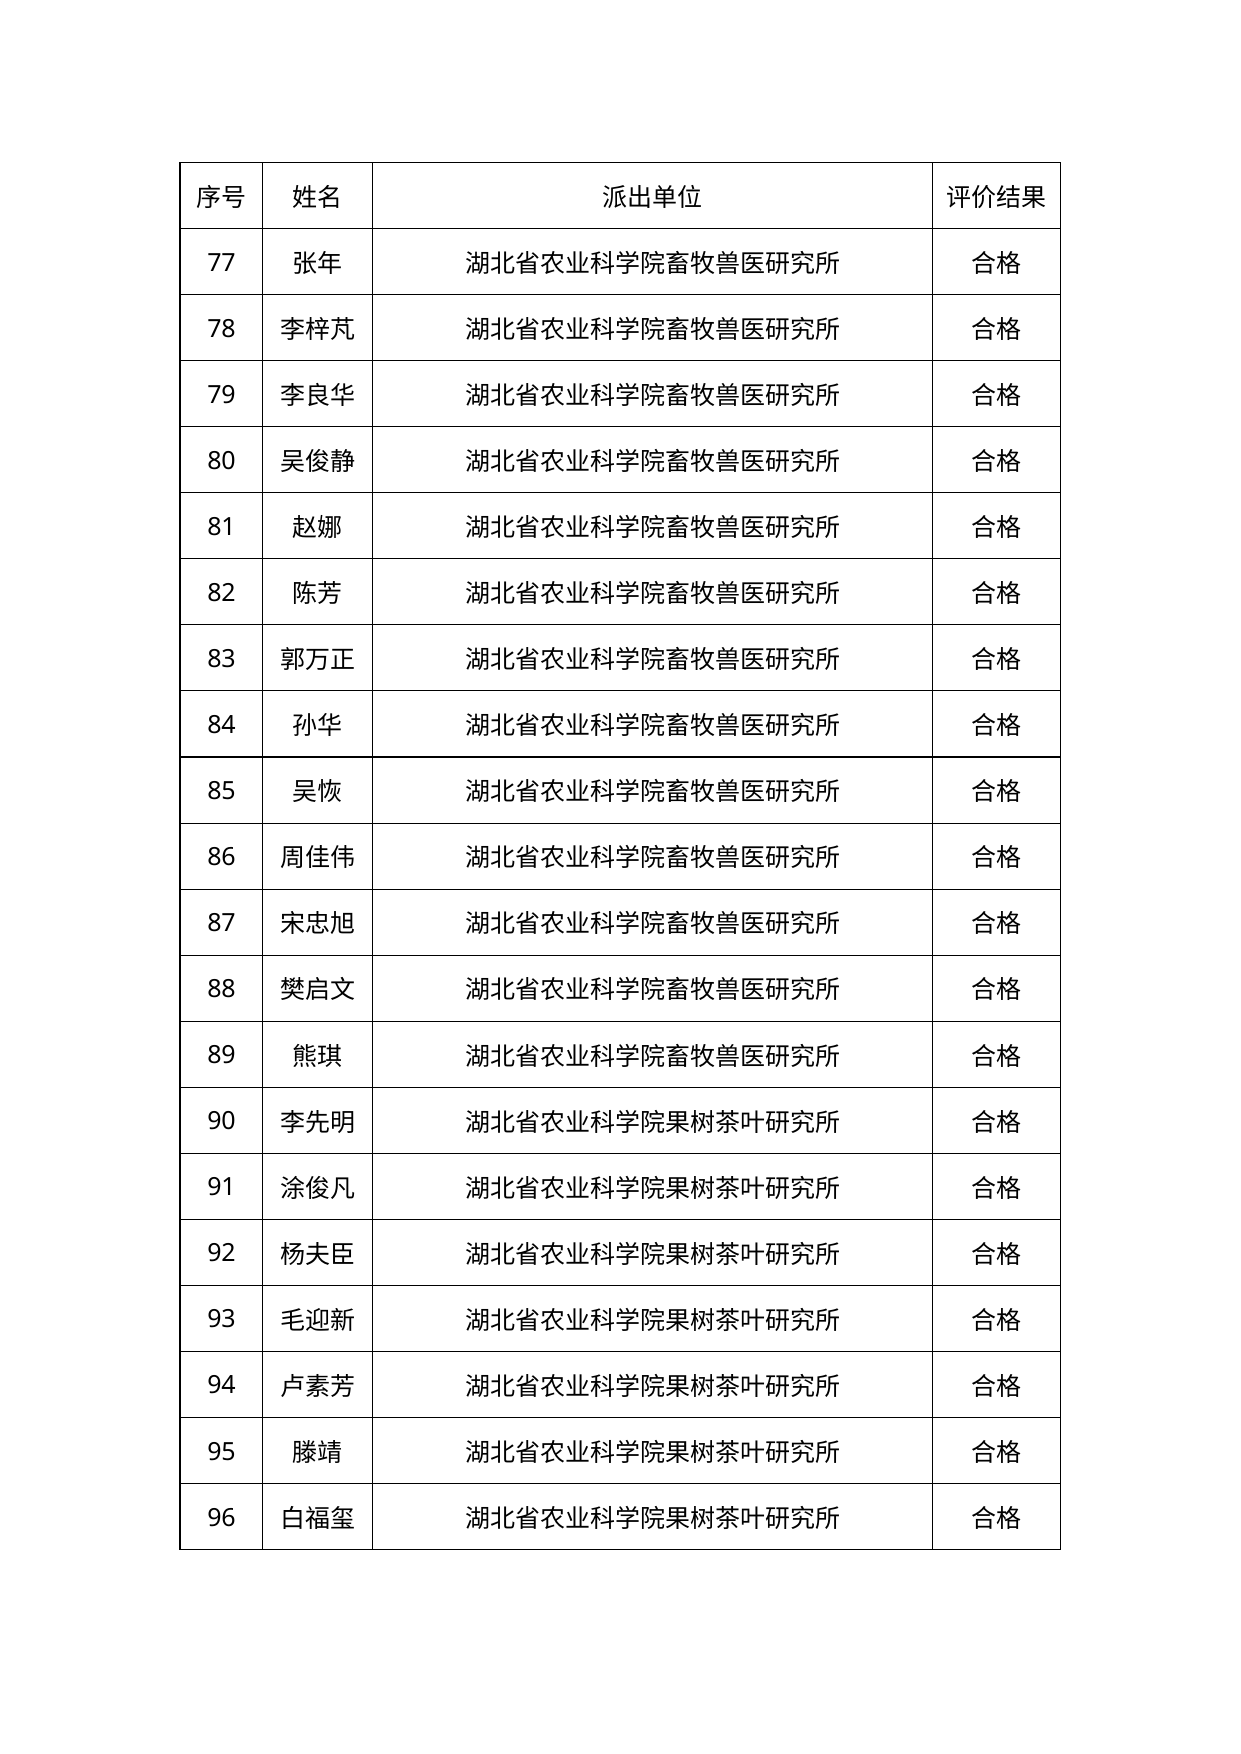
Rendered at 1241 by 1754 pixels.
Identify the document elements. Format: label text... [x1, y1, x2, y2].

table_cell 李梓芃 [263, 295, 372, 360]
table_cell 合格 [933, 890, 1060, 954]
table_cell 陈芳 [263, 559, 372, 624]
table_cell 合格 [933, 956, 1060, 1021]
table_cell 合格 [933, 1352, 1060, 1417]
table_cell 合格 [933, 1418, 1060, 1483]
table_cell 张年 [263, 229, 372, 294]
table_cell 湖北省农业科学院畜牧兽医研究所 [373, 559, 932, 624]
table_cell 湖北省农业科学院果树茶叶研究所 [373, 1352, 932, 1417]
table_cell 79 [181, 361, 262, 426]
table_cell 吴俊静 [263, 427, 372, 492]
table_header 序号 [181, 163, 262, 228]
table_cell 熊琪 [263, 1022, 372, 1087]
table_cell 合格 [933, 361, 1060, 426]
table_cell 周佳伟 [263, 824, 372, 888]
table_cell 孙华 [263, 691, 372, 756]
table_header 评价结果 [933, 163, 1060, 228]
table_cell 合格 [933, 1154, 1060, 1219]
table_cell 92 [181, 1220, 262, 1285]
table_cell 合格 [933, 427, 1060, 492]
table_cell 毛迎新 [263, 1286, 372, 1351]
table_cell 合格 [933, 1220, 1060, 1285]
table_cell 赵娜 [263, 493, 372, 558]
table_cell 湖北省农业科学院畜牧兽医研究所 [373, 229, 932, 294]
table_cell 84 [181, 691, 262, 756]
table_cell 卢素芳 [263, 1352, 372, 1417]
table_cell 82 [181, 559, 262, 624]
table_cell 李良华 [263, 361, 372, 426]
table_cell 合格 [933, 295, 1060, 360]
table_cell 85 [181, 758, 262, 822]
table_cell 合格 [933, 824, 1060, 888]
table_cell 88 [181, 956, 262, 1021]
table_cell 湖北省农业科学院畜牧兽医研究所 [373, 691, 932, 756]
table_cell 合格 [933, 1022, 1060, 1087]
table_cell 86 [181, 824, 262, 888]
table_cell 湖北省农业科学院果树茶叶研究所 [373, 1484, 932, 1549]
table_cell 90 [181, 1088, 262, 1153]
table_cell 合格 [933, 229, 1060, 294]
table_cell 93 [181, 1286, 262, 1351]
table_cell 滕靖 [263, 1418, 372, 1483]
table_cell 83 [181, 625, 262, 690]
table_cell 宋忠旭 [263, 890, 372, 954]
table_cell 合格 [933, 493, 1060, 558]
table_cell 合格 [933, 1484, 1060, 1549]
table_cell 77 [181, 229, 262, 294]
table_cell 合格 [933, 758, 1060, 822]
table_cell 李先明 [263, 1088, 372, 1153]
table_cell 合格 [933, 1088, 1060, 1153]
table_cell 吴恢 [263, 758, 372, 822]
table_cell 合格 [933, 1286, 1060, 1351]
table_cell 78 [181, 295, 262, 360]
table_cell 湖北省农业科学院果树茶叶研究所 [373, 1286, 932, 1351]
table_cell 合格 [933, 691, 1060, 756]
table_cell 87 [181, 890, 262, 954]
table_cell 湖北省农业科学院果树茶叶研究所 [373, 1220, 932, 1285]
table_cell 湖北省农业科学院果树茶叶研究所 [373, 1418, 932, 1483]
table_cell 湖北省农业科学院畜牧兽医研究所 [373, 295, 932, 360]
table_cell 湖北省农业科学院畜牧兽医研究所 [373, 493, 932, 558]
table_cell 湖北省农业科学院果树茶叶研究所 [373, 1088, 932, 1153]
table_cell 合格 [933, 559, 1060, 624]
table_cell 樊启文 [263, 956, 372, 1021]
table_cell 湖北省农业科学院果树茶叶研究所 [373, 1154, 932, 1219]
table_cell 湖北省农业科学院畜牧兽医研究所 [373, 625, 932, 690]
table_cell 湖北省农业科学院畜牧兽医研究所 [373, 427, 932, 492]
table_cell 湖北省农业科学院畜牧兽医研究所 [373, 824, 932, 888]
table_cell 81 [181, 493, 262, 558]
table_header 派出单位 [373, 163, 932, 228]
table_cell 91 [181, 1154, 262, 1219]
table_cell 湖北省农业科学院畜牧兽医研究所 [373, 1022, 932, 1087]
table_cell 郭万正 [263, 625, 372, 690]
table_cell 白福玺 [263, 1484, 372, 1549]
table_header 姓名 [263, 163, 372, 228]
table_cell 96 [181, 1484, 262, 1549]
table_cell 95 [181, 1418, 262, 1483]
table_cell 湖北省农业科学院畜牧兽医研究所 [373, 758, 932, 822]
table_cell 湖北省农业科学院畜牧兽医研究所 [373, 956, 932, 1021]
table_cell 湖北省农业科学院畜牧兽医研究所 [373, 890, 932, 954]
table_cell 合格 [933, 625, 1060, 690]
table_cell 涂俊凡 [263, 1154, 372, 1219]
table_cell 杨夫臣 [263, 1220, 372, 1285]
table_cell 94 [181, 1352, 262, 1417]
table_cell 80 [181, 427, 262, 492]
table_cell 湖北省农业科学院畜牧兽医研究所 [373, 361, 932, 426]
table_cell 89 [181, 1022, 262, 1087]
